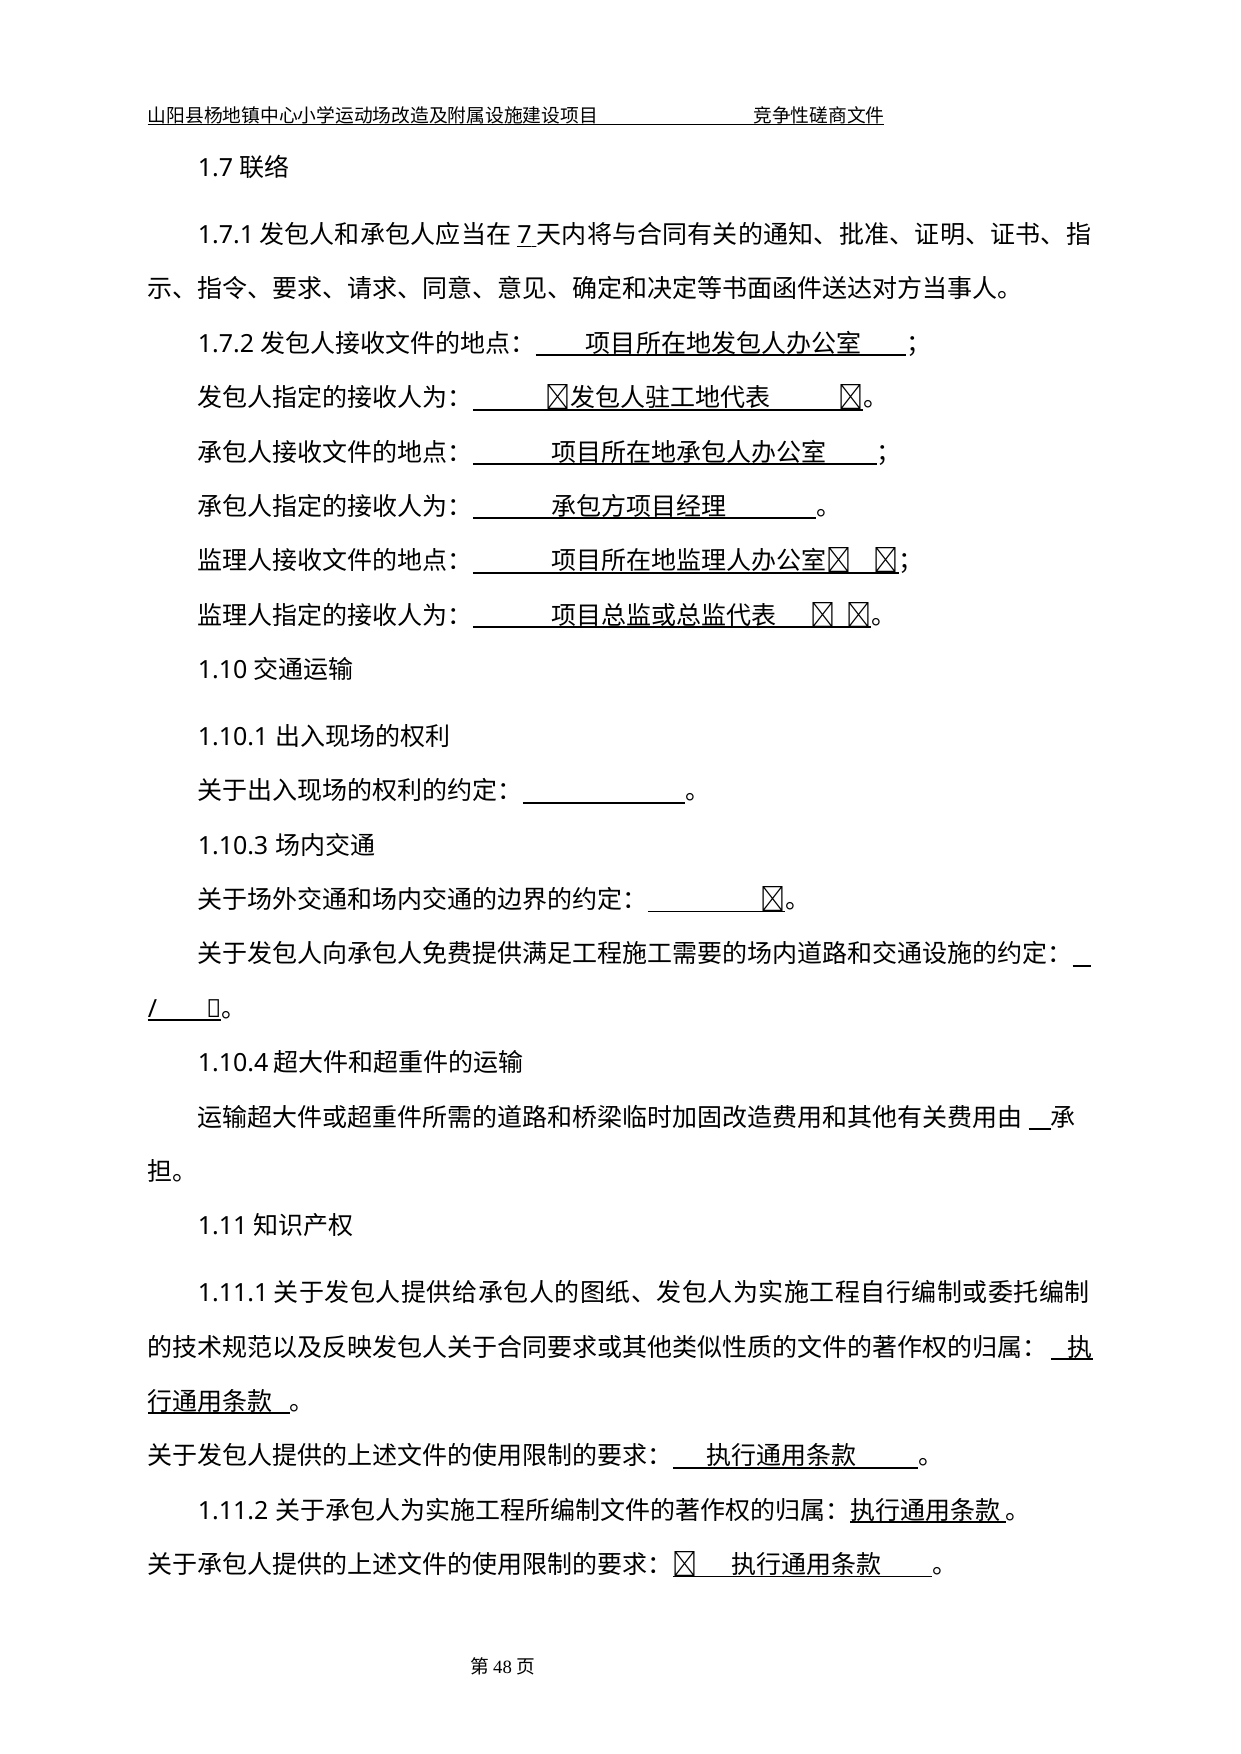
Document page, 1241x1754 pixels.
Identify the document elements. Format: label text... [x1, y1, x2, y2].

text 承包人接收文件的地点： 项目所在地承包人办公室 ； [148, 432, 1093, 468]
text 承包人指定的接收人为： 承包方项目经理 。 [148, 486, 1093, 523]
text 1.7.1发包人和承包人应当在7天内将与合同有关的通知、批准、证明、证书、指示、指令、要求、请求、同意、意见、确定和决定等书面函件送达对方当事人。 [148, 214, 1093, 305]
text 运输超大件或超重件所需的道路和桥梁临时加固改造费用和其他有关费用由 承担。 [148, 1097, 1093, 1188]
text 1.7.2 发包人接收文件的地点： 项目所在地发包人办公室 ； [148, 323, 1093, 359]
text 关于承包人提供的上述文件的使用限制的要求： 执行通用条款 。 [148, 1544, 1093, 1581]
text 关于出入现场的权利的约定： 。 [148, 771, 1093, 807]
text 1.11.2 关于承包人为实施工程所编制文件的著作权的归属：执行通用条款 。 [148, 1490, 1093, 1526]
text 1.10.4超大件和超重件的运输 [148, 1043, 1093, 1079]
text 1.10.3 场内交通 [148, 825, 1093, 861]
text 1.7 联络 [148, 148, 1093, 184]
text 关于发包人向承包人免费提供满足工程施工需要的场内道路和交通设施的约定： / 。 [148, 934, 1093, 1024]
text 1.10.1 出入现场的权利 [148, 716, 1093, 753]
text 1.10 交通运输 [148, 649, 1093, 686]
text 1.11.1关于发包人提供给承包人的图纸、发包人为实施工程自行编制或委托编制的技术规范以及反映发包人关于合同要求或其他类似性质的文件的著作权的归属： 执行通用条款 。 [148, 1273, 1093, 1418]
text 关于发包人提供的上述文件的使用限制的要求： 执行通用条款 。 [148, 1436, 1093, 1472]
text 1.11 知识产权 [148, 1206, 1093, 1242]
text 监理人指定的接收人为： 项目总监或总监代表  。 [148, 595, 1093, 631]
text 发包人指定的接收人为： 发包人驻工地代表 。 [148, 378, 1093, 414]
text 关于场外交通和场内交通的边界的约定： 。 [148, 879, 1093, 916]
text 监理人接收文件的地点： 项目所在地监理人办公室 ； [148, 541, 1093, 577]
